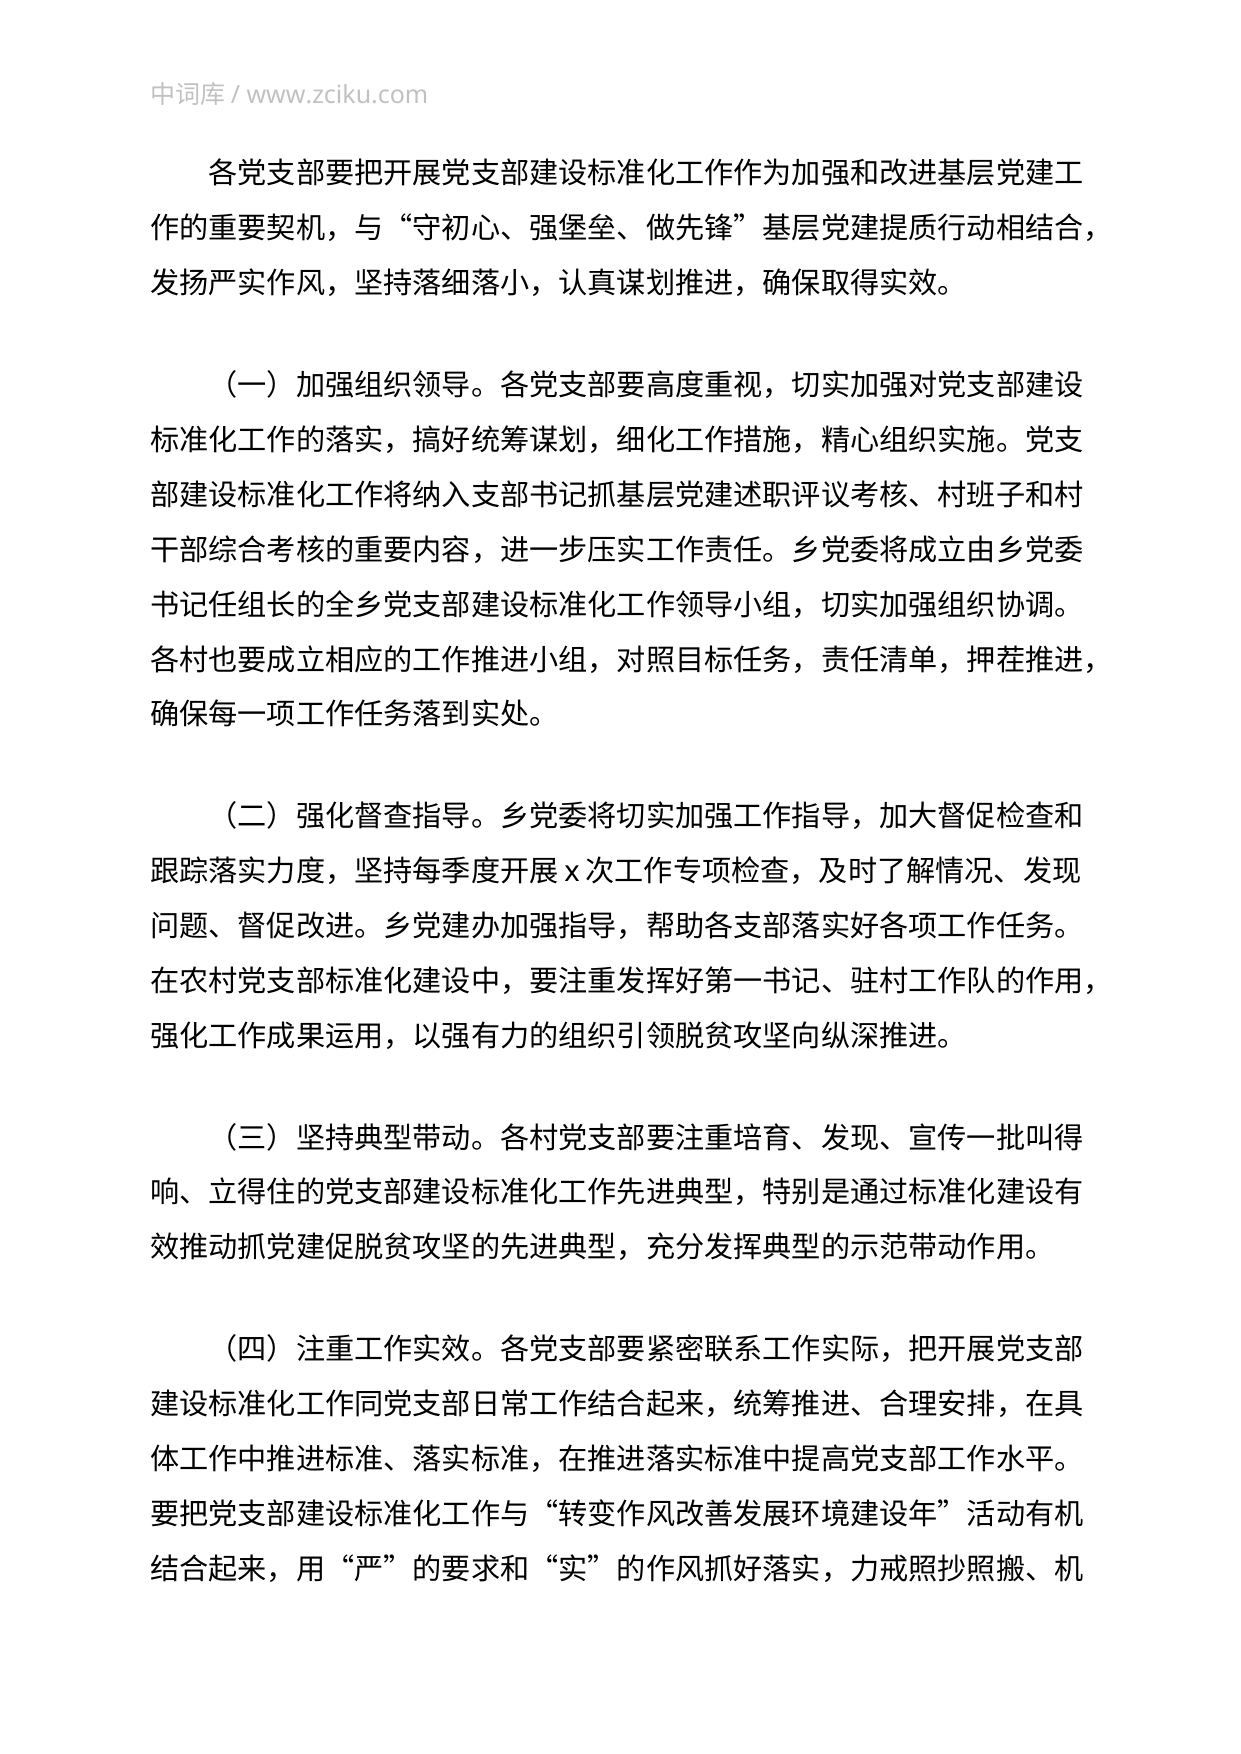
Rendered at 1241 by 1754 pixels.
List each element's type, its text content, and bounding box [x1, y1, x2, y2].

text （三）坚持典型带动。各村党支部要注重培育、发现、宣传一批叫得响、立得住的党支部建设标准化工作先进典型，特别是通过标准化建设有效推动抓党建促脱贫攻坚的先进典型，充分发挥典型的示范带动作用。 [150, 1114, 1090, 1266]
text （二）强化督查指导。乡党委将切实加强工作指导，加大督促检查和跟踪落实力度，坚持每季度开展x次工作专项检查，及时了解情况、发现问题、督促改进。乡党建办加强指导，帮助各支部落实好各项工作任务。在农村党支部标准化建设中，要注重发挥好第一书记、驻村工作队的作用，强化工作成果运用，以强有力的组织引领脱贫攻坚向纵深推进。 [150, 793, 1090, 1055]
text （一）加强组织领导。各党支部要高度重视，切实加强对党支部建设标准化工作的落实，搞好统筹谋划，细化工作措施，精心组织实施。党支部建设标准化工作将纳入支部书记抓基层党建述职评议考核、村班子和村干部综合考核的重要内容，进一步压实工作责任。乡党委将成立由乡党委书记任组长的全乡党支部建设标准化工作领导小组，切实加强组织协调。各村也要成立相应的工作推进小组，对照目标任务，责任清单，押茬推进，确保每一项工作任务落到实处。 [150, 362, 1090, 733]
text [150, 1326, 1090, 1588]
text 各党支部要把开展党支部建设标准化工作作为加强和改进基层党建工作的重要契机，与“守初心、强堡垒、做先锋”基层党建提质行动相结合，发扬严实作风，坚持落细落小，认真谋划推进，确保取得实效。 [150, 150, 1090, 302]
